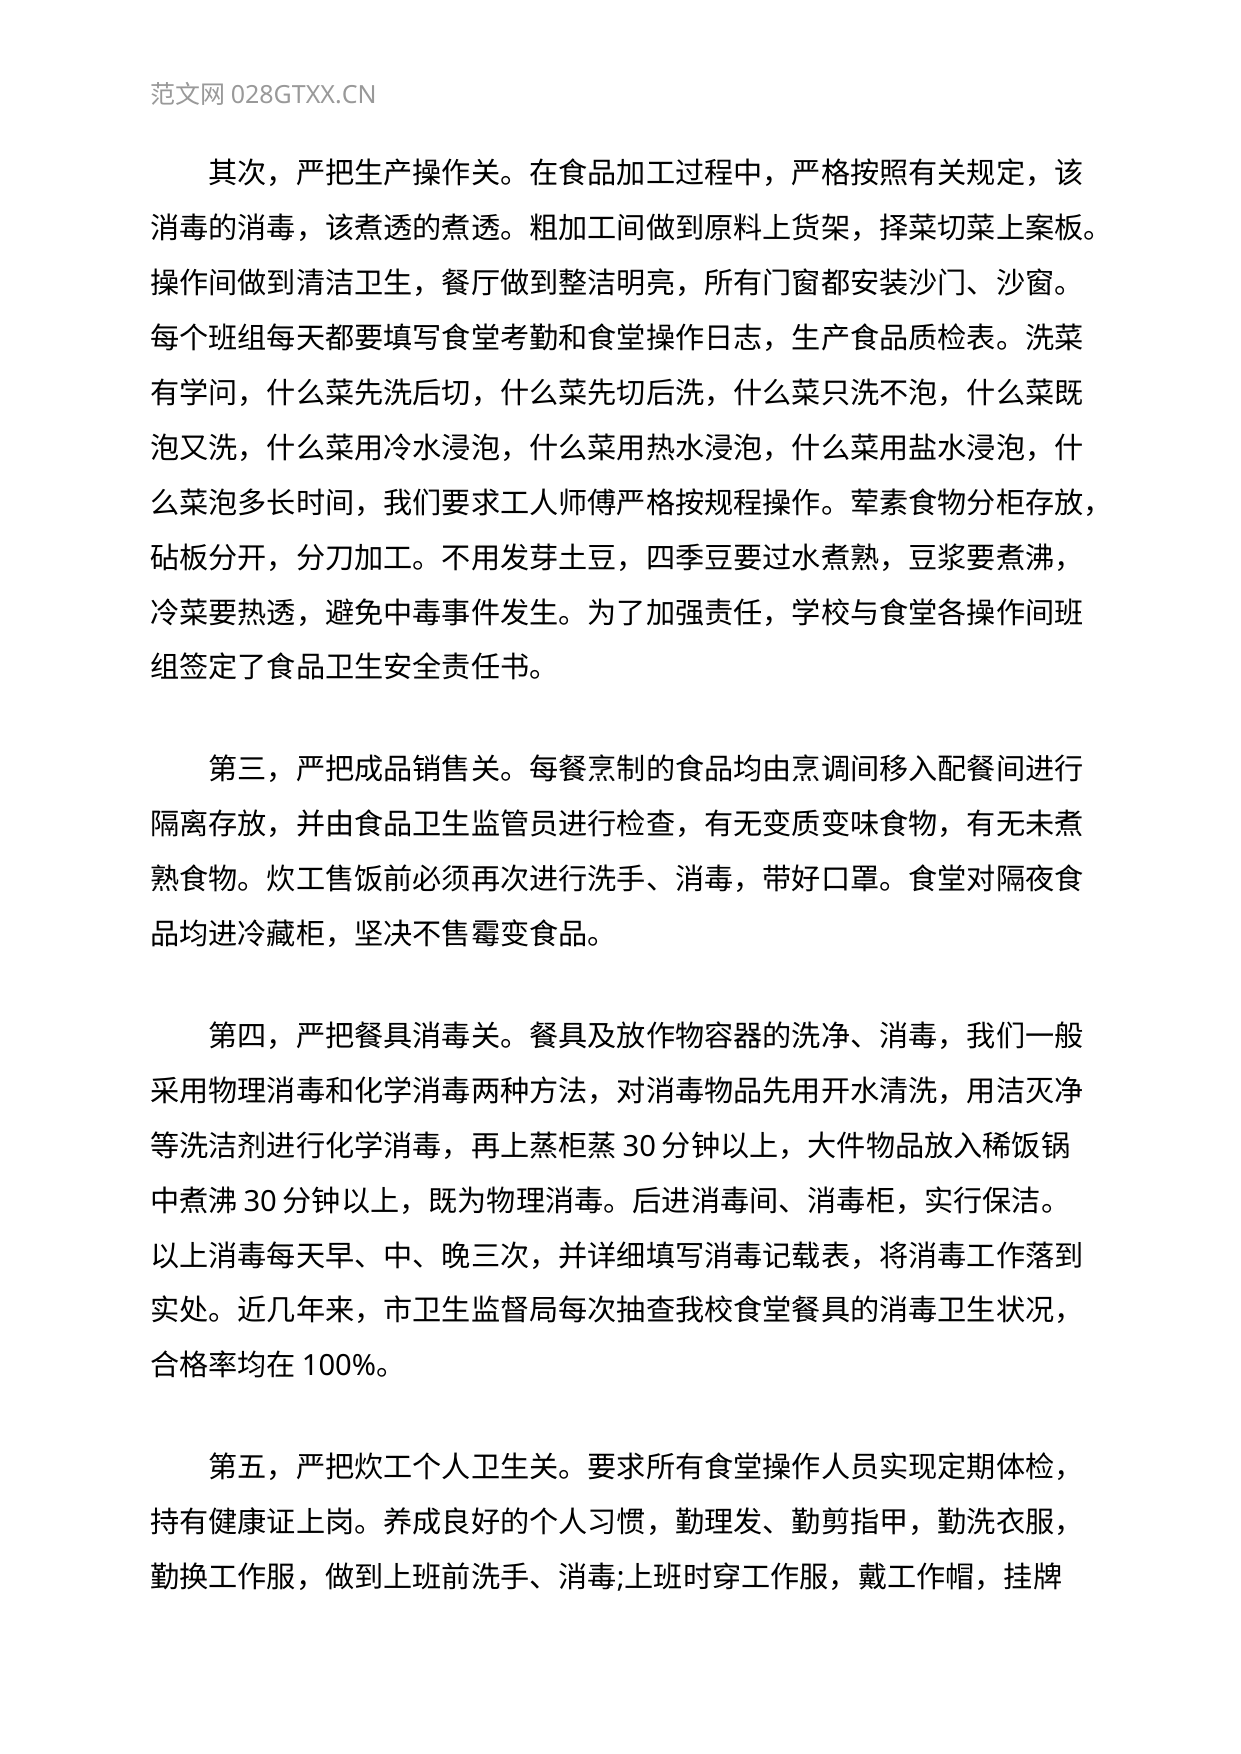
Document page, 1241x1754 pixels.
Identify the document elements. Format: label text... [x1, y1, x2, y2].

text 其次，严把生产操作关。在食品加工过程中，严格按照有关规定，该消毒的消毒，该煮透的煮透。粗加工间做到原料上货架，择菜切菜上案板。操作间做到清洁卫生，餐厅做到整洁明亮，所有门窗都安装沙门、沙窗。每个班组每天都要填写食堂考勤和食堂操作日志，生产食品质检表。洗菜有学问，什么菜先洗后切，什么菜先切后洗，什么菜只洗不泡，什么菜既泡又洗，什么菜用冷水浸泡，什么菜用热水浸泡，什么菜用盐水浸泡，什么菜泡多长时间，我们要求工人师傅严格按规程操作。荤素食物分柜存放，砧板分开，分刀加工。不用发芽土豆，四季豆要过水煮熟，豆浆要煮沸，冷菜要热透，避免中毒事件发生。为了加强责任，学校与食堂各操作间班组签定了食品卫生安全责任书。 [150, 150, 1090, 686]
text 第三，严把成品销售关。每餐烹制的食品均由烹调间移入配餐间进行隔离存放，并由食品卫生监管员进行检查，有无变质变味食物，有无未煮熟食物。炊工售饭前必须再次进行洗手、消毒，带好口罩。食堂对隔夜食品均进冷藏柜，坚决不售霉变食品。 [150, 746, 1090, 953]
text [150, 1444, 1090, 1596]
text 第四，严把餐具消毒关。餐具及放作物容器的洗净、消毒，我们一般采用物理消毒和化学消毒两种方法，对消毒物品先用开水清洗，用洁灭净等洗洁剂进行化学消毒，再上蒸柜蒸30分钟以上，大件物品放入稀饭锅中煮沸30分钟以上，既为物理消毒。后进消毒间、消毒柜，实行保洁。以上消毒每天早、中、晚三次，并详细填写消毒记载表，将消毒工作落到实处。近几年来，市卫生监督局每次抽查我校食堂餐具的消毒卫生状况，合格率均在100%。 [150, 1012, 1090, 1384]
